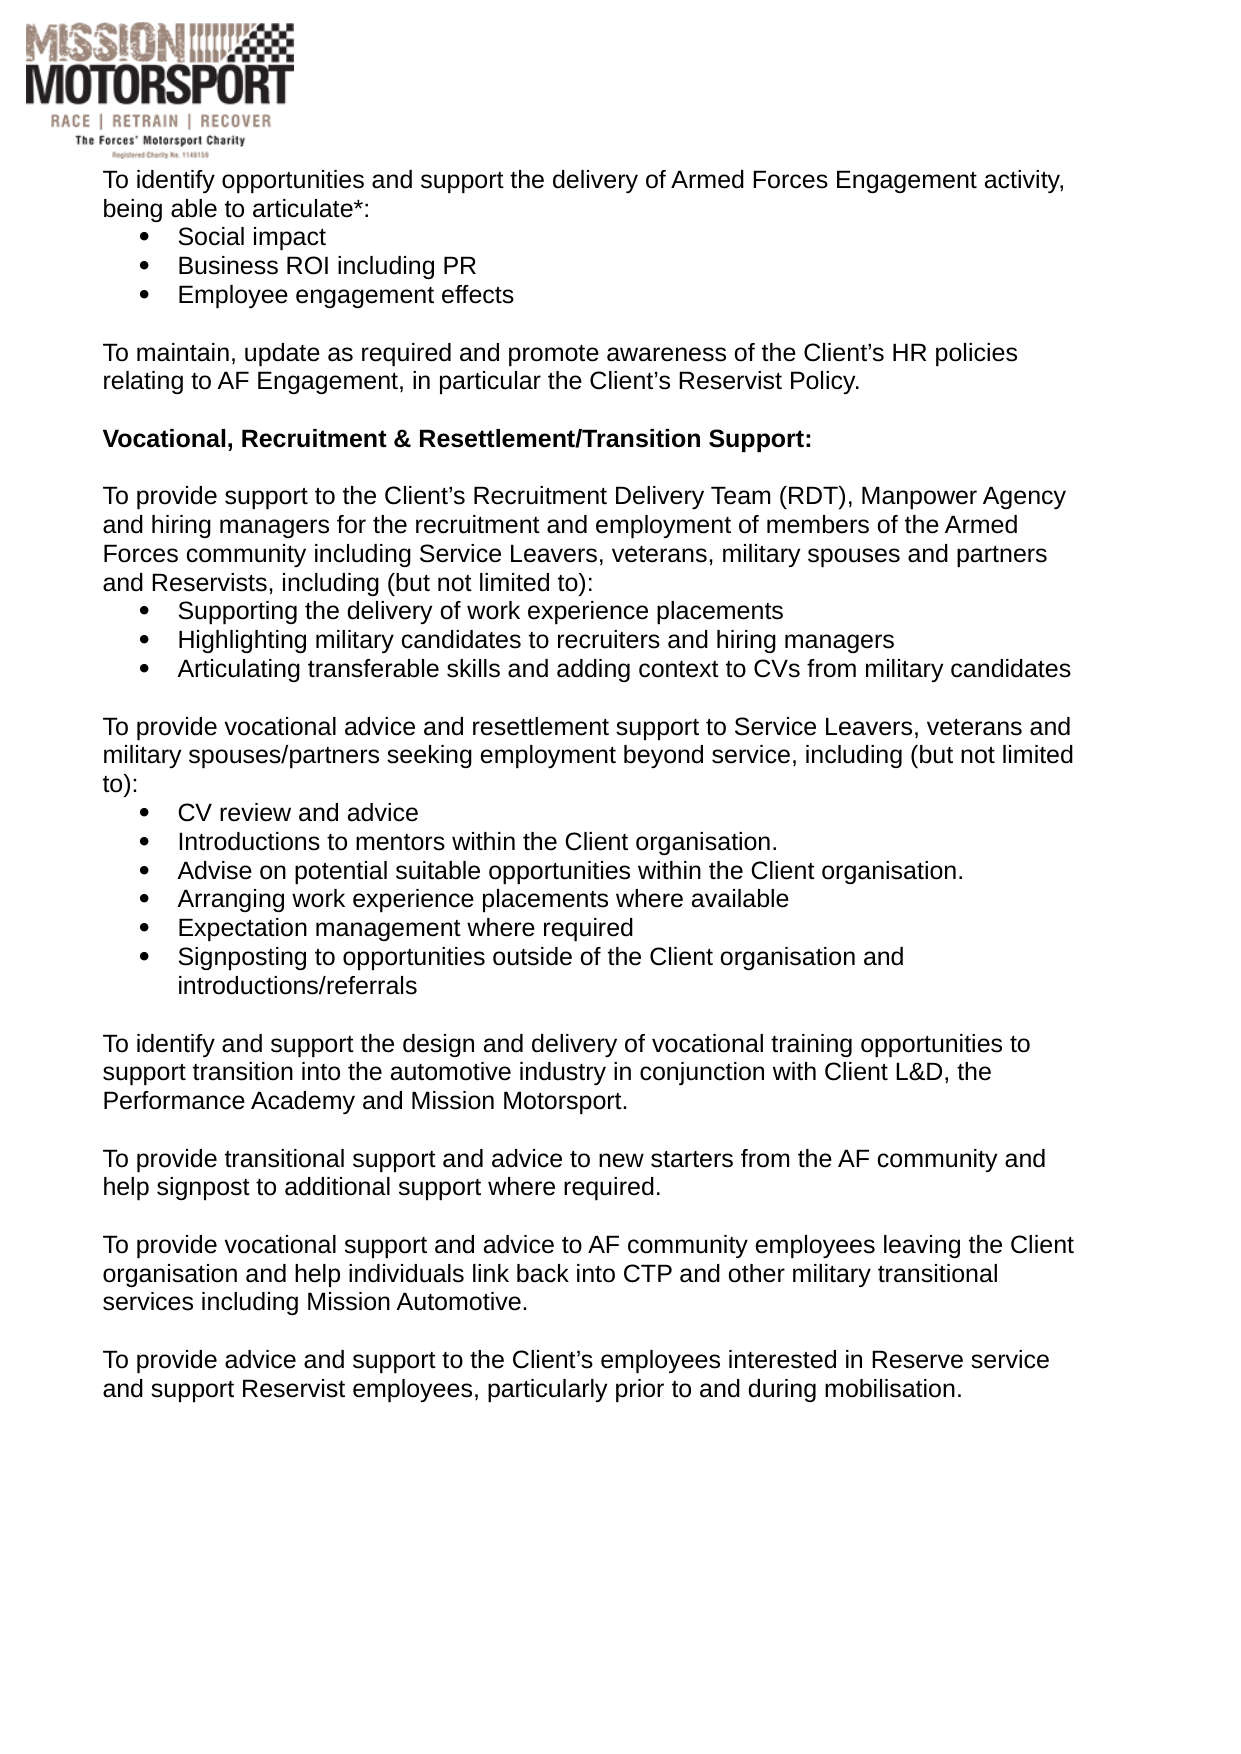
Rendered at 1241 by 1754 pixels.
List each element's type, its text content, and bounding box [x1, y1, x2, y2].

text To provide vocational advice and resettlement support to Service Leavers, veterans and military spouses/partners seeking employment beyond service, including (but not limited to): [102, 712, 1090, 798]
list Articulating transferable skills and adding context to CVs from military candidates [140, 654, 1090, 683]
text To provide support to the Client’s Recruitment Delivery Team (RDT), Manpower Agency and hiring managers for the recruitment and employment of members of the Armed Forces community including Service Leavers, veterans, military spouses and partners and Reservists, including (but not limited to): [102, 481, 1090, 596]
picture [26, 22, 294, 159]
text To provide transitional support and advice to new starters from the AF community and help signpost to additional support where required. [102, 1143, 1090, 1201]
list Expectation management where required [140, 913, 1090, 942]
text To provide advice and support to the Client’s employees interested in Reserve service and support Reservist employees, particularly prior to and during mobilisation. [102, 1345, 1090, 1402]
list Advise on potential suitable opportunities within the Client organisation. [140, 856, 1090, 884]
list Employee engagement effects [140, 280, 1090, 309]
text To identify and support the design and delivery of vocational training opportunities to support transition into the automotive industry in conjunction with Client L&D, the Performance Academy and Mission Motorsport. [102, 1028, 1090, 1115]
text To identify opportunities and support the delivery of Armed Forces Engagement activity, being able to articulate*: [102, 165, 1090, 222]
list Introductions to mentors within the Client organisation. [140, 827, 1090, 856]
text To maintain, update as required and promote awareness of the Client’s HR policies relating to AF Engagement, in particular the Client’s Reservist Policy. [102, 338, 1090, 395]
list Business ROI including PR [140, 251, 1090, 280]
list CV review and advice [140, 798, 1090, 827]
text Vocational, Recruitment & Resettlement/Transition Support: [102, 424, 1090, 453]
list Signposting to opportunities outside of the Client organisation and introductions/referrals [140, 942, 1090, 1000]
list Highlighting military candidates to recruiters and hiring managers [140, 625, 1090, 654]
list Supporting the delivery of work experience placements [140, 596, 1090, 625]
list Arranging work experience placements where available [140, 884, 1090, 913]
text To provide vocational support and advice to AF community employees leaving the Client organisation and help individuals link back into CTP and other military transitional services including Mission Automotive. [102, 1230, 1090, 1316]
list Social impact [140, 222, 1090, 251]
